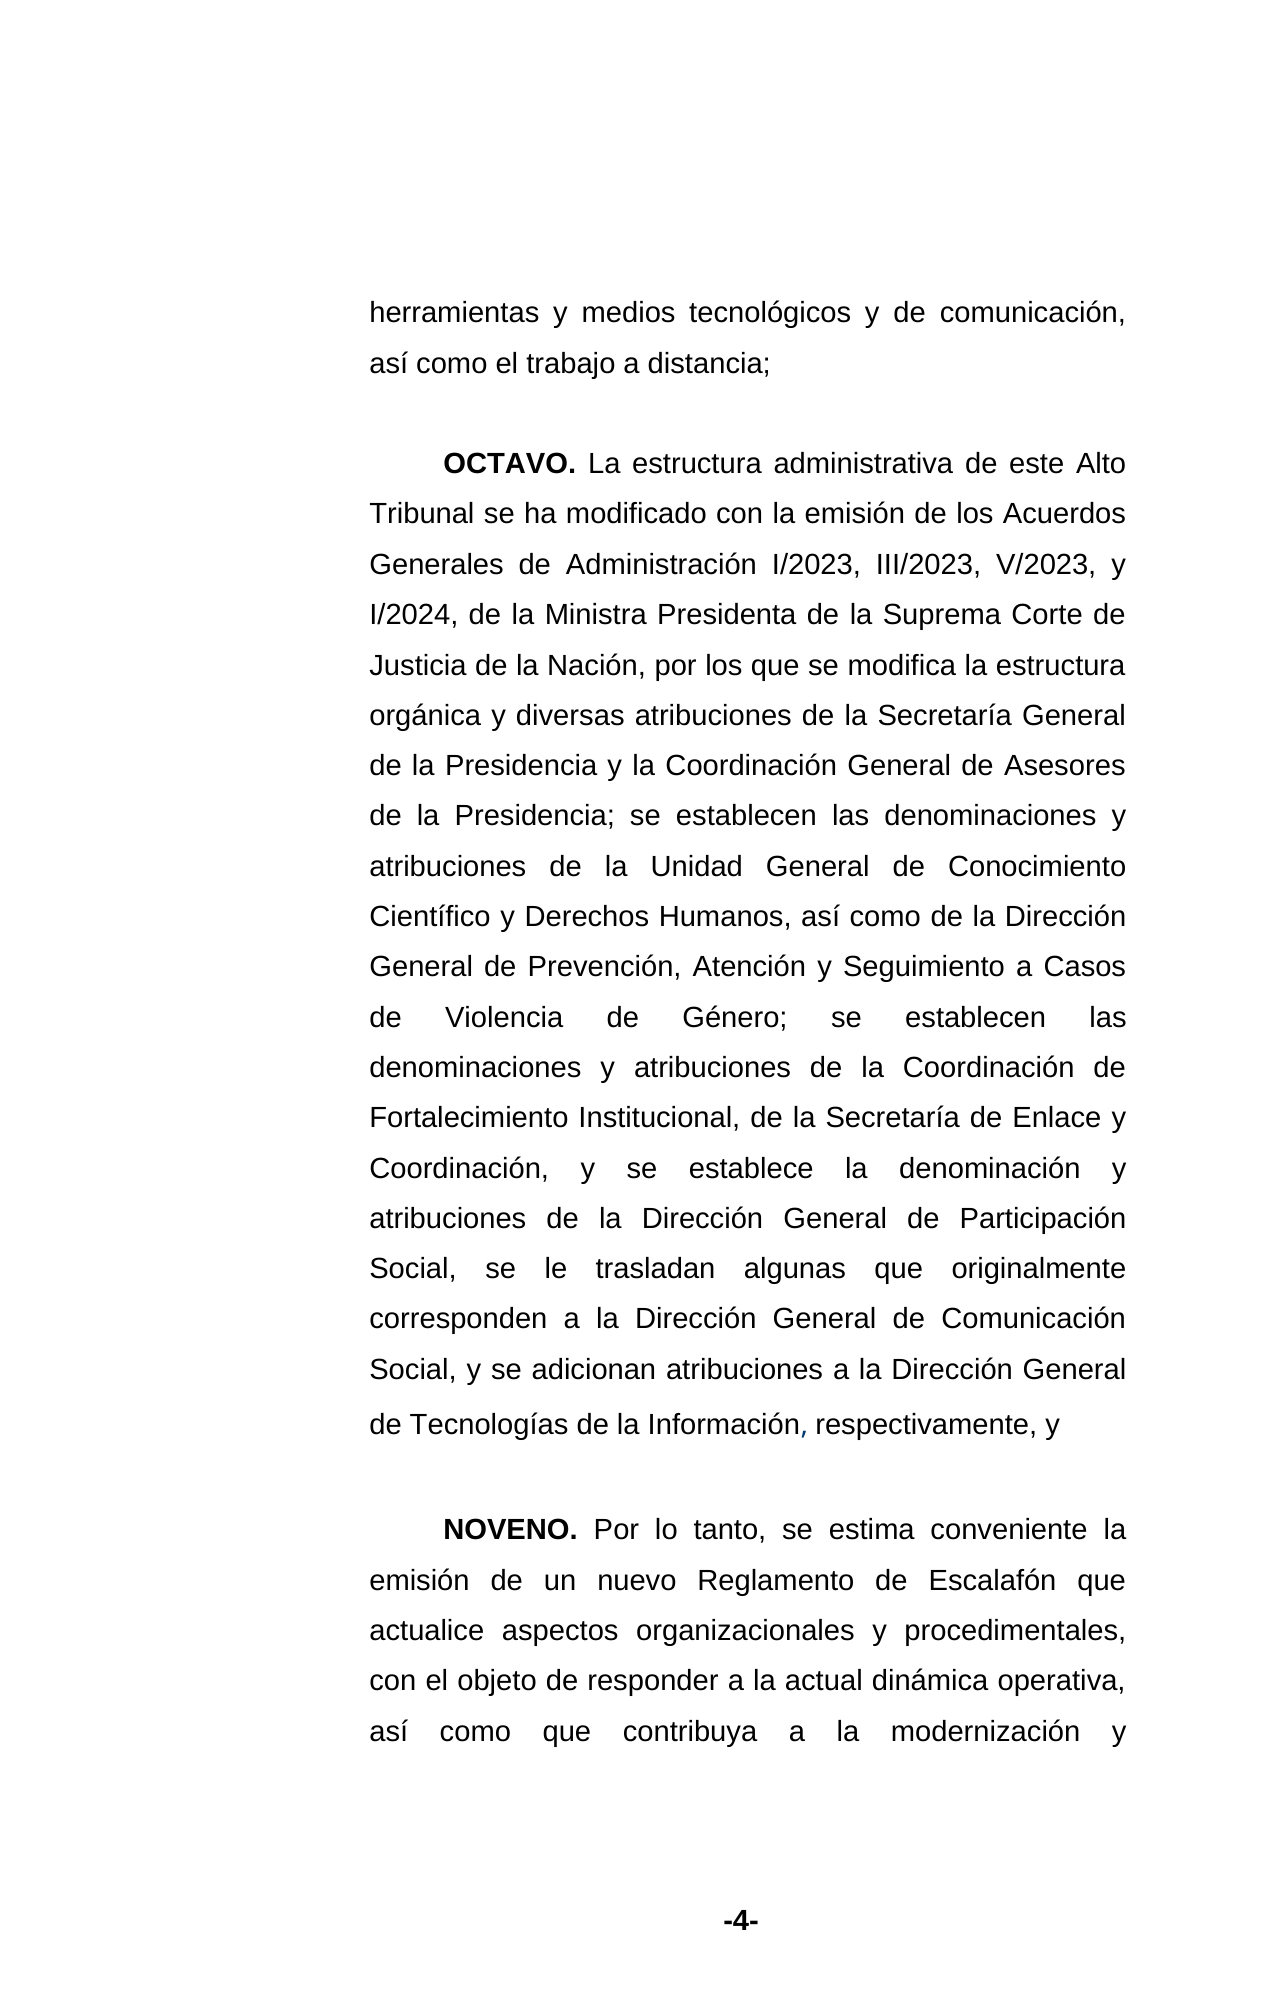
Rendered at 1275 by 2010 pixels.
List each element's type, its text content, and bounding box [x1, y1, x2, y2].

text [369, 295, 1127, 379]
text OCTAVO. La estructura administrativa de este Alto Tribunal se ha modificado con la emisión de los Acuerdos Generales de Administración I/2023, III/2023, V/2023, y I/2024, de la Ministra Presidenta de la Suprema Corte de Justicia de la Nación, por los que se modifica la estructura orgánica y diversas atribuciones de la Secretaría General de la Presidencia y la Coordinación General de Asesores de la Presidencia; se establecen las denominaciones y atribuciones de la Unidad General de Conocimiento Científico y Derechos Humanos, así como de la Dirección General de Prevención, Atención y Seguimiento a Casos de Violencia de Género; se establecen las denominaciones y atribuciones de la Coordinación de Fortalecimiento Institucional, de la Secretaría de Enlace y Coordinación, y se establece la denominación y atribuciones de la Dirección General de Participación Social, se le trasladan algunas que originalmente corresponden a la Dirección General de Comunicación Social, y se adicionan atribuciones a la Dirección General de Tecnologías de la Información, respectivamente, y [369, 446, 1127, 1443]
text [369, 1512, 1127, 1747]
